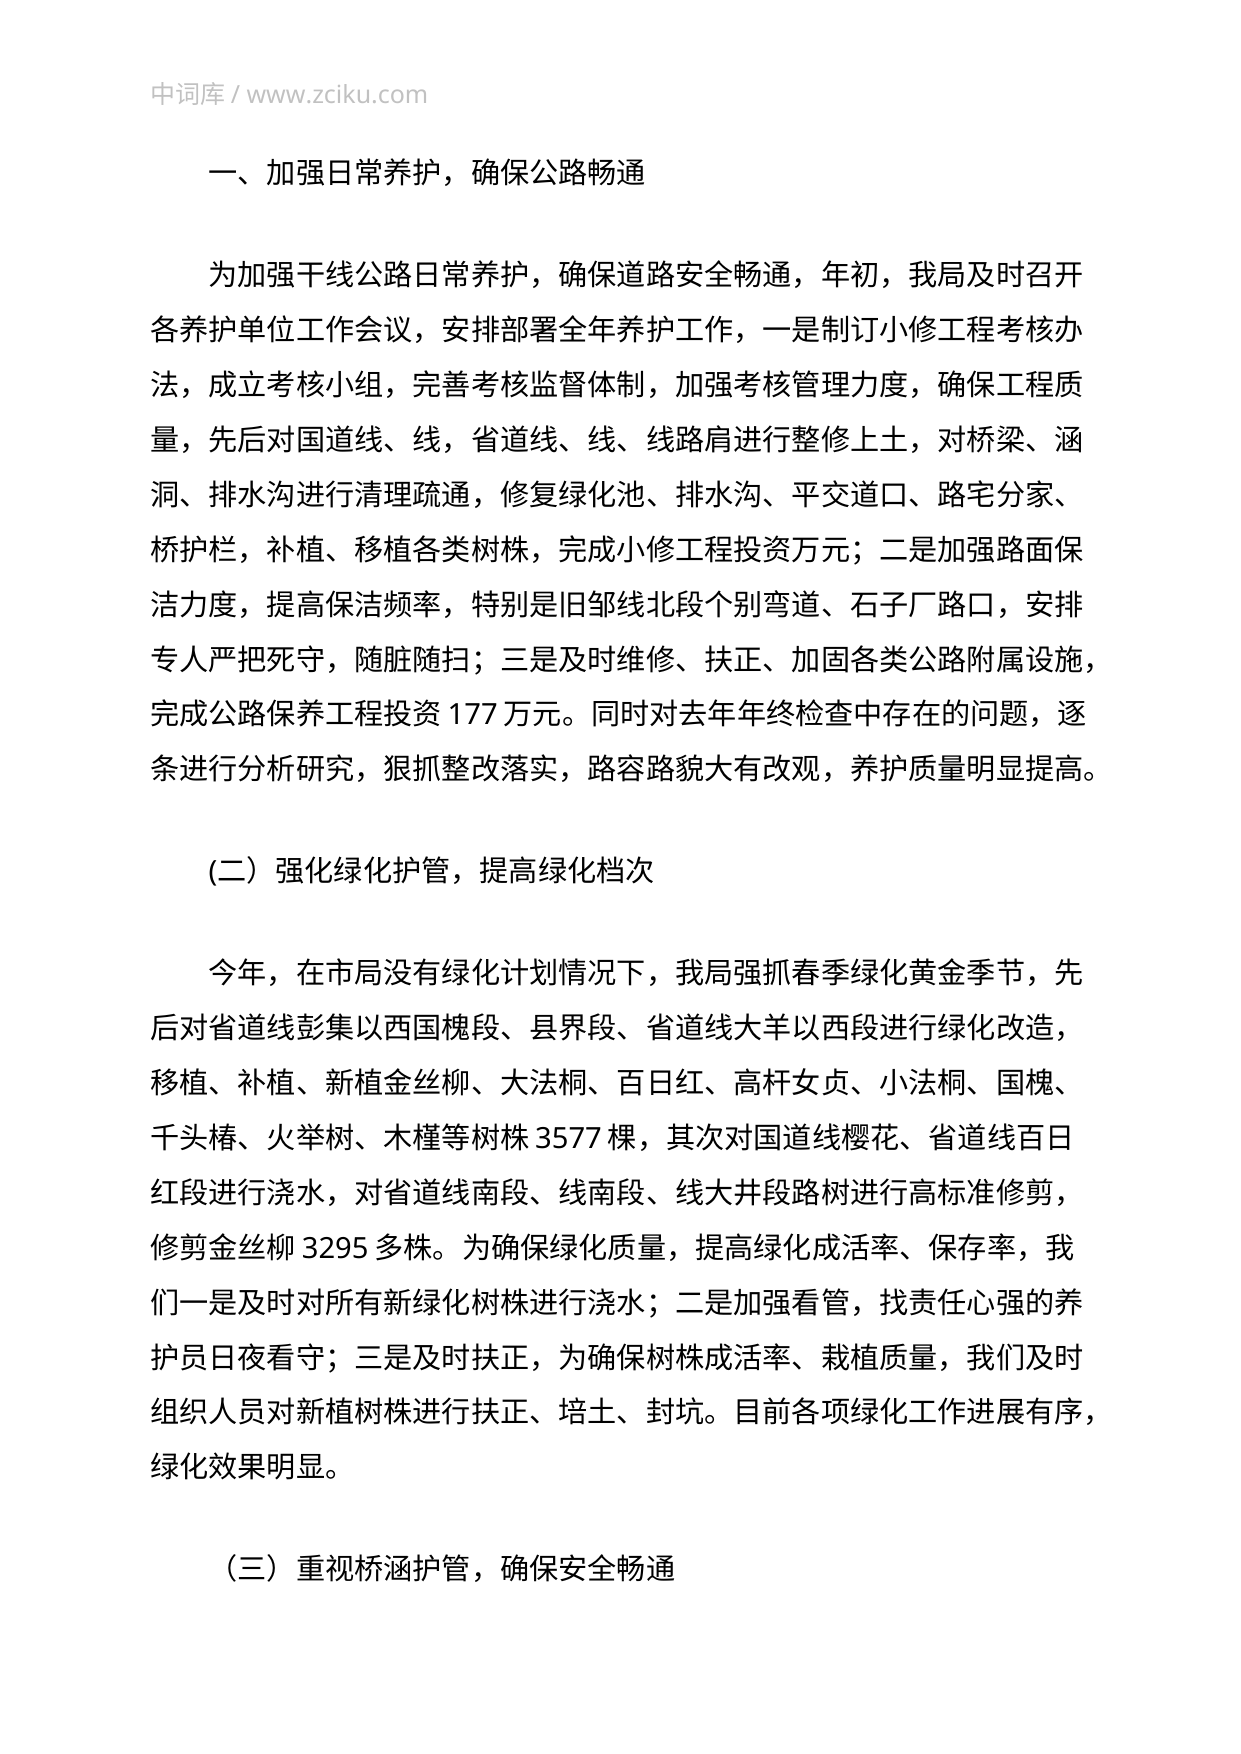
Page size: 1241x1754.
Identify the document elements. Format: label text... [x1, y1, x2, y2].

text 今年，在市局没有绿化计划情况下，我局强抓春季绿化黄金季节，先后对省道线彭集以西国槐段、县界段、省道线大羊以西段进行绿化改造，移植、补植、新植金丝柳、大法桐、百日红、高杆女贞、小法桐、国槐、千头椿、火举树、木槿等树株3577棵，其次对国道线樱花、省道线百日红段进行浇水，对省道线南段、线南段、线大井段路树进行高标准修剪，修剪金丝柳3295多株。为确保绿化质量，提高绿化成活率、保存率，我们一是及时对所有新绿化树株进行浇水；二是加强看管，找责任心强的养护员日夜看守；三是及时扶正，为确保树株成活率、栽植质量，我们及时组织人员对新植树株进行扶正、培土、封坑。目前各项绿化工作进展有序，绿化效果明显。 [150, 950, 1090, 1486]
text 一、加强日常养护，确保公路畅通 [150, 150, 1090, 192]
text 为加强干线公路日常养护，确保道路安全畅通，年初，我局及时召开各养护单位工作会议，安排部署全年养护工作，一是制订小修工程考核办法，成立考核小组，完善考核监督体制，加强考核管理力度，确保工程质量，先后对国道线、线，省道线、线、线路肩进行整修上土，对桥梁、涵洞、排水沟进行清理疏通，修复绿化池、排水沟、平交道口、路宅分家、桥护栏，补植、移植各类树株，完成小修工程投资万元；二是加强路面保洁力度，提高保洁频率，特别是旧邹线北段个别弯道、石子厂路口，安排专人严把死守，随脏随扫；三是及时维修、扶正、加固各类公路附属设施，完成公路保养工程投资177万元。同时对去年年终检查中存在的问题，逐条进行分析研究，狠抓整改落实，路容路貌大有改观，养护质量明显提高。 [150, 252, 1090, 788]
text （三）重视桥涵护管，确保安全畅通 [150, 1546, 1090, 1588]
text (二）强化绿化护管，提高绿化档次 [150, 848, 1090, 890]
